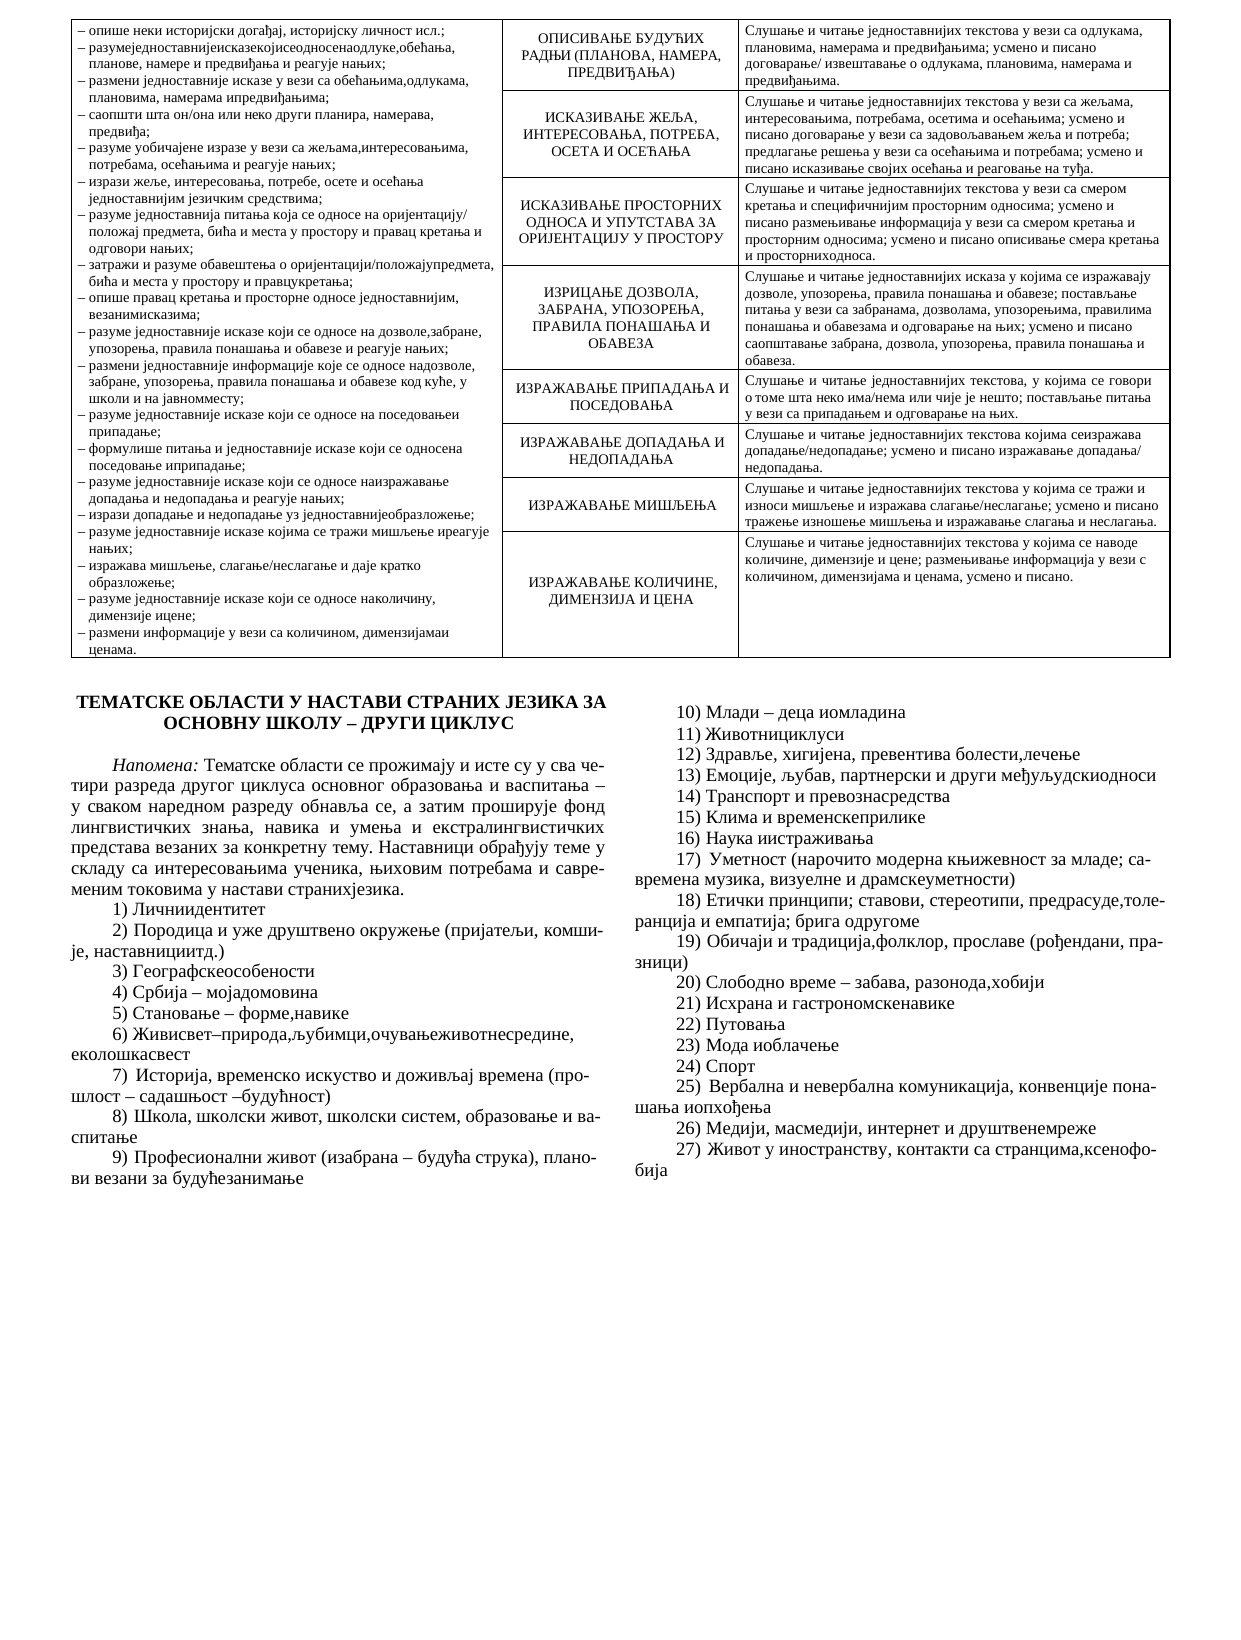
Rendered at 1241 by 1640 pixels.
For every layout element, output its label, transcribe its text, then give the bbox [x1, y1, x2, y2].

table_cell Слушање и читање једноставнијих текстова којима сеизражава допадање/недопадање; усмено и писано изражавање допадања/ недопадања. [739, 424, 1169, 477]
list Географскеособености [112, 961, 609, 982]
list Вербална и невербална комуникација, конвенције пона- шања иопхођења [634, 1076, 1170, 1118]
table_header Слушање и читање једноставнијих текстова у вези са одлукама, плановима, намерама и предвиђањима; усмено и писано договарање/ извештавање о одлукама, плановима, намерама и предвиђањима. [739, 20, 1169, 89]
list Србија – мојадомовина [112, 982, 609, 1002]
list Млади – деца иомладина [676, 702, 1182, 723]
list Транспорт и превознасредства [676, 786, 1182, 807]
table_cell ИЗРАЖАВАЊЕ МИШЉЕЊА [503, 478, 738, 531]
table_header опише неки историјски догађај, историјску личност исл.; разумеједноставнијеисказекојисеодносенаодлуке,обећања, планове, намере и предвиђања и реагује нањих; размени једноставније исказе у вези са обећањима,одлукама, плановима, намерама ипредвиђањима; саопшти шта он/она или неко други планира, намерава, предвиђа; разуме уобичајене изразе у вези са жељама,интересовањима, потребама, осећањима и реагује нањих; изрази жеље, интересовања, потребе, осете и осећања једноставнијим језичким средствима; разуме једноставнија питања која се односе на оријентацију/ положај предмета, бића и места у простору и правац кретања и одговори нањих; затражи и разуме обавештења о оријентацији/положајупредмета, бића и места у простору и правцукретања; опише правац кретања и просторне односе једноставнијим, везанимисказима; разуме једноставније исказе који се односе на дозволе,забране, упозорења, правила понашања и обавезе и реагује нањих; размени једноставније информације које се односе надозволе, забране, упозорења, правила понашања и обавезе код куће, у школи и на јавномместу; разуме једноставније исказе који се односе на поседовањеи припадање; формулише питања и једноставније исказе који се односена поседовање иприпадање; разуме једноставније исказе који се односе наизражавање допадања и недопадања и реагује нањих; изрази допадање и недопадање уз једноставнијеобразложење; разуме једноставније исказе којима се тражи мишљење иреагује нањих; изражава мишљење, слагање/неслагање и даје кратко образложење; разуме једноставније исказе који се односе наколичину, димензије ицене; размени информације у вези са количином, димензијамаи ценама. [72, 20, 502, 657]
table_cell ИСКАЗИВАЊЕ ПРОСТОРНИХ ОДНОСА И УПУТСТАВА ЗА ОРИЈЕНТАЦИЈУ У ПРОСТОРУ [503, 178, 738, 264]
list Живот у иностранству, контакти са странцима,ксенофо- [676, 1138, 1182, 1159]
table_cell ИЗРИЦАЊЕ ДОЗВОЛА, ЗАБРАНА, УПОЗОРЕЊА, ПРАВИЛА ПОНАШАЊА И ОБАВЕЗА [503, 266, 738, 369]
table_cell Слушање и читање једноставнијих текстова у којима се наводе количине, димензије и цене; размењивање информација у вези с количином, димензијама и ценама, усмено и писано. [739, 532, 1169, 657]
table_cell ИЗРАЖАВАЊЕ ДОПАДАЊА И НЕДОПАДАЊА [503, 424, 738, 477]
list Спорт [676, 1056, 1182, 1076]
list Клима и временскеприлике [676, 807, 1182, 827]
table_header ОПИСИВАЊЕ БУДУЋИХ РАДЊИ (ПЛАНОВА, НАМЕРА, ПРЕДВИЂАЊА) [503, 20, 738, 89]
list Живисвет–природа,љубимци,очувањеживотнесредине, еколошкасвест [71, 1023, 606, 1065]
list Мода иоблачење [676, 1035, 1182, 1056]
list Становање – форме,навике [112, 1002, 609, 1023]
list Школа, школски живот, школски систем, образовање и ва- спитање [71, 1106, 605, 1147]
list Личниидентитет [112, 899, 609, 919]
list Породица и уже друштвено окружење (пријатељи, комши- је, наставнициитд.) [71, 920, 606, 961]
list Медији, масмедији, интернет и друштвенемреже [676, 1118, 1182, 1138]
list Животнициклуси [676, 723, 1182, 744]
text бија [634, 1159, 1182, 1180]
table_cell Слушање и читање једноставнијих текстова у вези са смером кретања и специфичнијим просторним односима; усмено и писано размењивање информација у вези са смером кретања и просторним односима; усмено и писано описивање смера кретања и просторниходноса. [739, 178, 1169, 264]
list Здравље, хигијена, превентива болести,лечење [676, 744, 1182, 765]
table_cell ИЗРАЖАВАЊЕ ПРИПАДАЊА И ПОСЕДОВАЊА [503, 370, 738, 423]
list Етички принципи; ставови, стереотипи, предрасуде,толе- ранција и емпатија; брига одругоме [634, 890, 1170, 931]
list Наука иистраживања [676, 827, 1182, 848]
list Емоције, љубав, партнерски и други међуљудскиодноси [676, 765, 1182, 786]
subtitle ТЕМАТСКЕ ОБЛАСТИ У НАСТАВИ СТРАНИХ ЈЕЗИКА ЗА ОСНОВНУ ШКОЛУ – ДРУГИ ЦИКЛУС [76, 692, 609, 734]
table_cell Слушање и читање једноставнијих исказа у којима се изражавају дозволе, упозорења, правила понашања и обавезе; постављање питања у вези са забранама, дозволама, упозорењима, правилима понашања и обавезама и одговарање на њих; усмено и писано саопштавање забрана, дозвола, упозорења, правила понашања и обавеза. [739, 266, 1169, 369]
table_cell ИЗРАЖАВАЊЕ КОЛИЧИНЕ, ДИМЕНЗИЈА И ЦЕНА [503, 532, 738, 657]
table_cell Слушање и читање једноставнијих текстова у вези са жељама, интересовањима, потребама, осетима и осећањима; усмено и писано договарање у вези са задовољавањем жеља и потреба; предлагање решења у вези са осећањима и потребама; усмено и писано исказивање својих осећања и реаговање на туђа. [739, 91, 1169, 177]
table_cell Слушање и читање једноставнијих текстова у којима се тражи и износи мишљење и изражава слагање/неслагање; усмено и писано тражење изношење мишљења и изражавање слагања и неслагања. [739, 478, 1169, 531]
table_cell Слушање и читање једноставнијих текстова, у којима се говори о томе шта неко има/нема или чије је нешто; постављање питања у вези са припадањем и одговарање на њих. [739, 370, 1169, 423]
list Исхрана и гастрономскенавике [676, 993, 1182, 1014]
table_cell ИСКАЗИВАЊЕ ЖЕЉА, ИНТЕРЕСОВАЊА, ПОТРЕБА, ОСЕТА И ОСЕЋАЊА [503, 91, 738, 177]
list Слободно време – забава, разонода,хобији [676, 972, 1182, 993]
list Обичаји и традиција,фолклор, прославе (рођендани, пра- зници) [634, 931, 1169, 972]
list Уметност (нарочито модерна књижевност за младе; са- времена музика, визуелне и драмскеуметности) [634, 848, 1170, 890]
list Историја, временско искуство и доживљај времена (про- шлост – садашњост –будућност) [71, 1065, 605, 1106]
list Путовања [676, 1014, 1182, 1035]
text Напомена: Тематске области се прожимају и исте су у сва че- тири разреда другог циклуса основног образовања и васпитања – у сваком наредном разреду обнавља се, а затим проширује фонд лингвистичких знања, навика и умења и екстралингвистичких представа везаних за конкретну тему. Наставници обрађују теме у складу са интересовањима ученика, њиховим потребама и савре- меним токовима у настави странихјезика. [71, 754, 606, 899]
list Професионални живот (изабрана – будућа струка), плано- ви везани за будућезанимање [71, 1147, 605, 1189]
